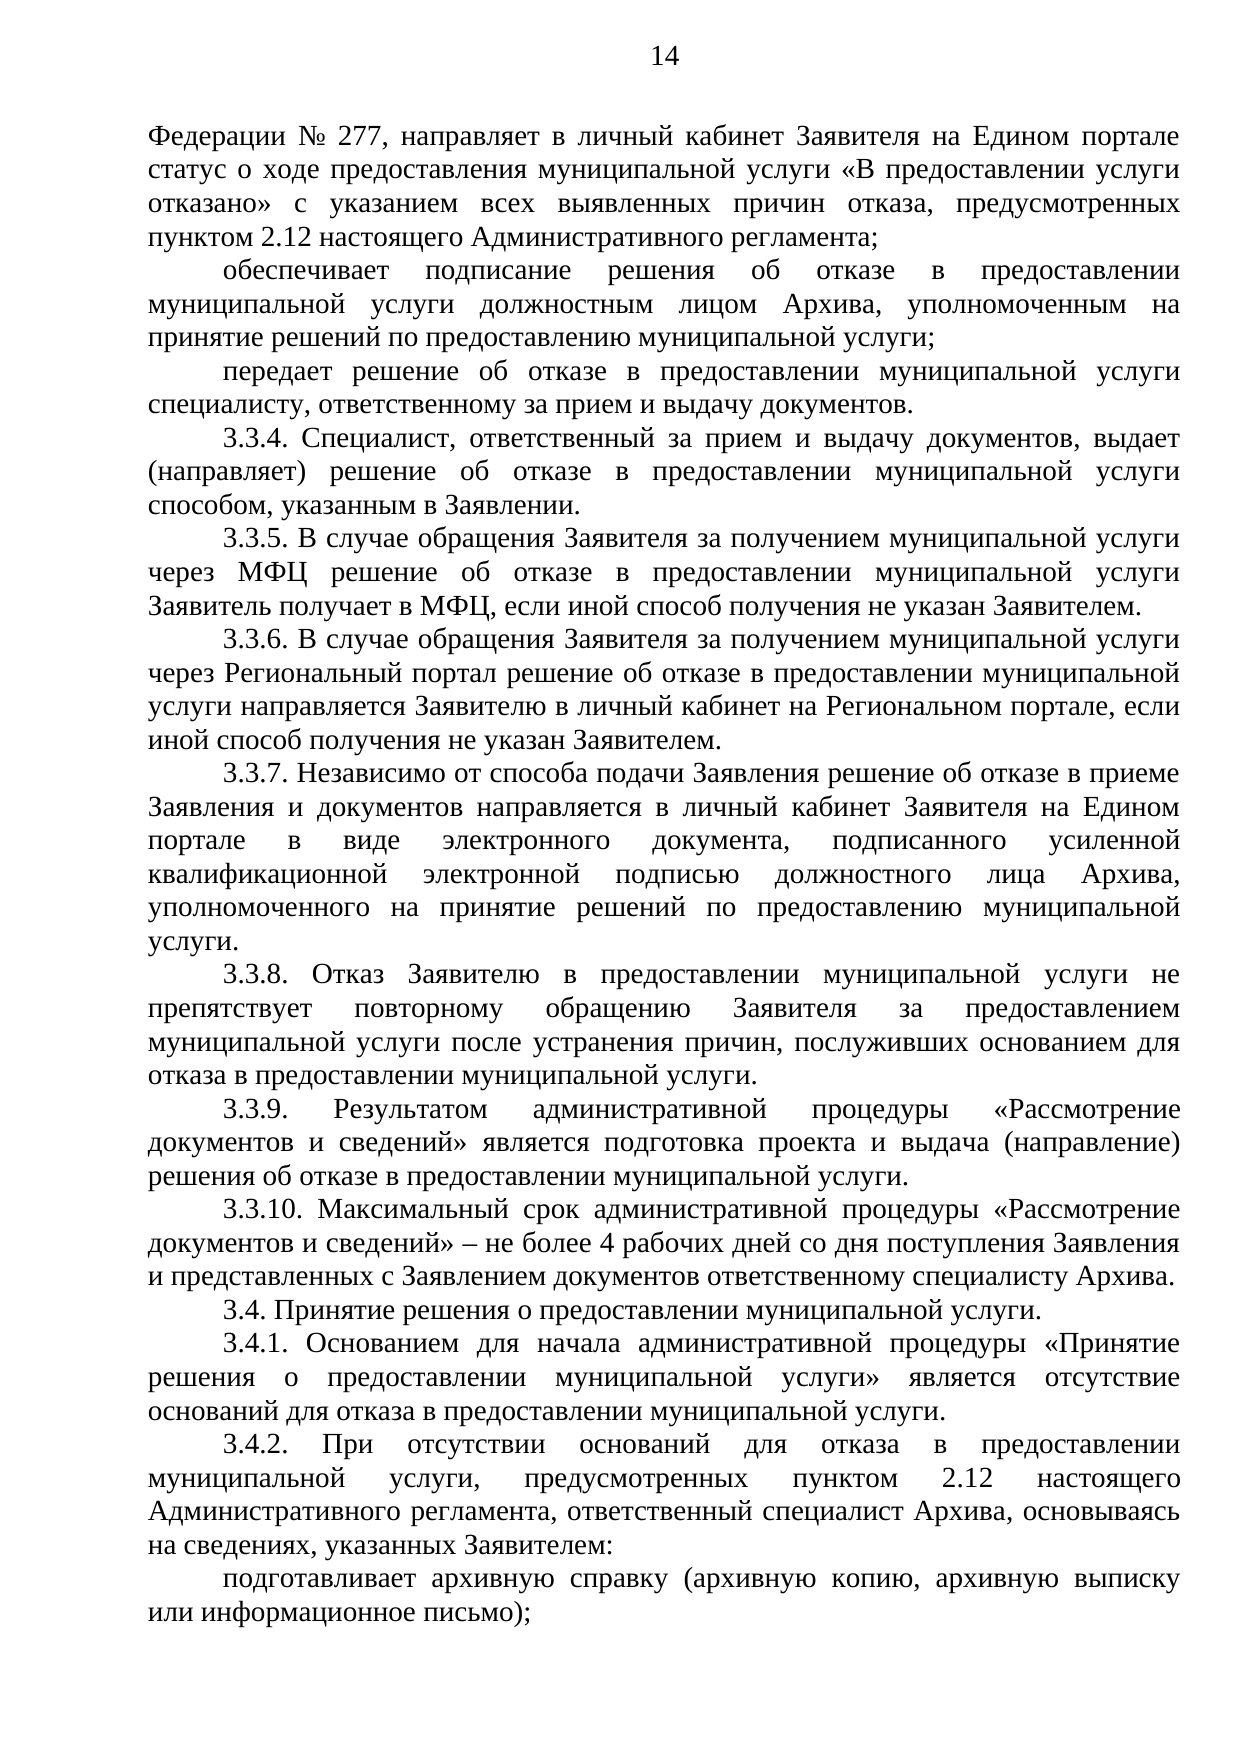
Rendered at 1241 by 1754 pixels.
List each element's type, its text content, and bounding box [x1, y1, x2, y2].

text 3.4.1. Основанием для начала административной процедуры «Принятие решения о предоставлении муниципальной услуги» является отсутствие оснований для отказа в предоставлении муниципальной услуги. [148, 1326, 1181, 1426]
text подготавливает архивную справку (архивную копию, архивную выписку или информационное письмо); [148, 1560, 1181, 1627]
text 3.3.5. В случае обращения Заявителя за получением муниципальной услуги через МФЦ решение об отказе в предоставлении муниципальной услуги Заявитель получает в МФЦ, если иной способ получения не указан Заявителем. [148, 521, 1181, 621]
text 3.3.7. Независимо от способа подачи Заявления решение об отказе в приеме Заявления и документов направляется в личный кабинет Заявителя на Едином портале в виде электронного документа, подписанного усиленной квалификационной электронной подписью должностного лица Архива, уполномоченного на принятие решений по предоставлению муниципальной услуги. [148, 755, 1181, 957]
text обеспечивает подписание решения об отказе в предоставлении муниципальной услуги должностным лицом Архива, уполномоченным на принятие решений по предоставлению муниципальной услуги; [148, 252, 1181, 353]
text 3.3.8. Отказ Заявителю в предоставлении муниципальной услуги не препятствует повторному обращению Заявителя за предоставлением муниципальной услуги после устранения причин, послуживших основанием для отказа в предоставлении муниципальной услуги. [148, 957, 1181, 1091]
text 3.3.6. В случае обращения Заявителя за получением муниципальной услуги через Региональный портал решение об отказе в предоставлении муниципальной услуги направляется Заявителю в личный кабинет на Региональном портале, если иной способ получения не указан Заявителем. [148, 621, 1181, 755]
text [148, 118, 1181, 252]
text передает решение об отказе в предоставлении муниципальной услуги специалисту, ответственному за прием и выдачу документов. [148, 353, 1181, 420]
text 3.4. Принятие решения о предоставлении муниципальной услуги. [148, 1292, 1181, 1326]
text 3.3.9. Результатом административной процедуры «Рассмотрение документов и сведений» является подготовка проекта и выдача (направление) решения об отказе в предоставлении муниципальной услуги. [148, 1091, 1181, 1191]
text 3.4.2. При отсутствии оснований для отказа в предоставлении муниципальной услуги, предусмотренных пунктом 2.12 настоящего Административного регламента, ответственный специалист Архива, основываясь на сведениях, указанных Заявителем: [148, 1426, 1181, 1560]
text 3.3.4. Специалист, ответственный за прием и выдачу документов, выдает (направляет) решение об отказе в предоставлении муниципальной услуги способом, указанным в Заявлении. [148, 420, 1181, 521]
text 3.3.10. Максимальный срок административной процедуры «Рассмотрение документов и сведений» – не более 4 рабочих дней со дня поступления Заявления и представленных с Заявлением документов ответственному специалисту Архива. [148, 1191, 1181, 1292]
